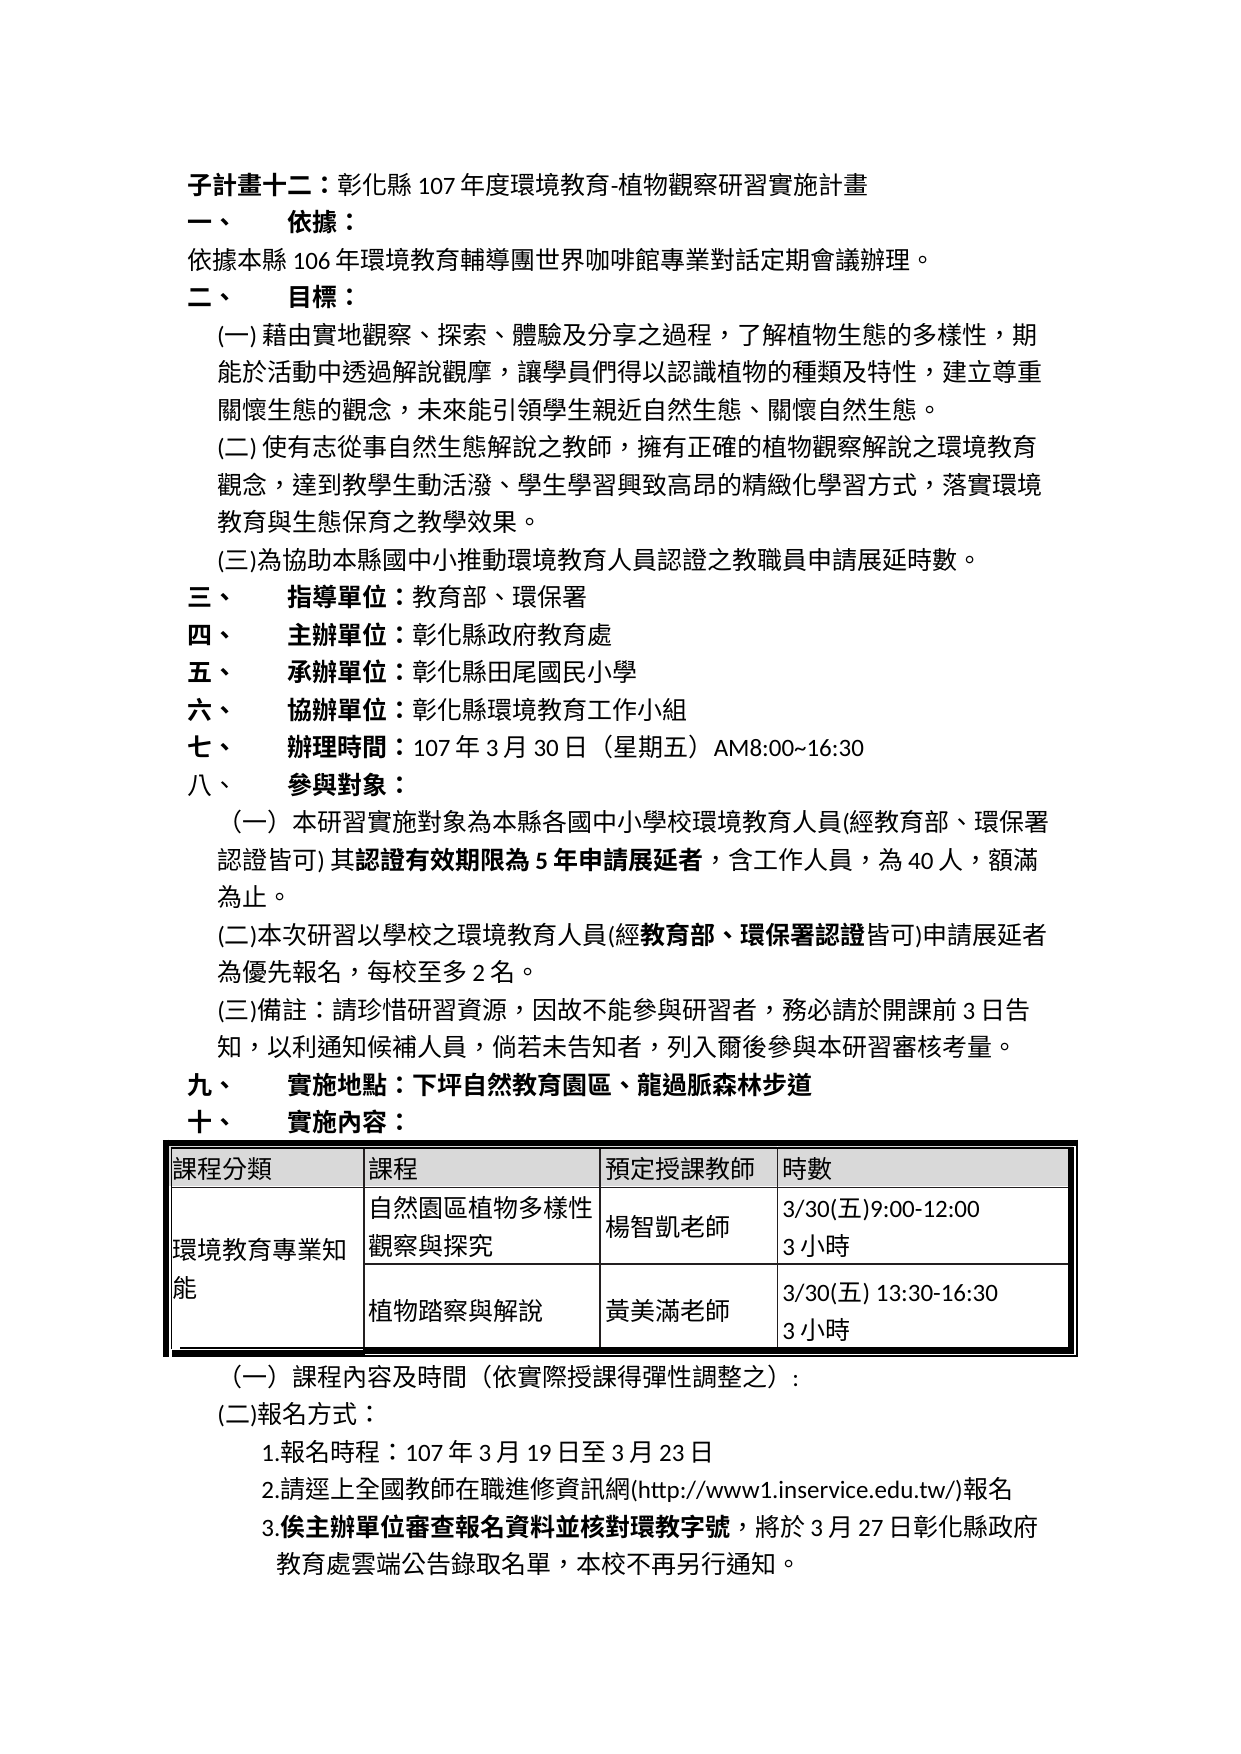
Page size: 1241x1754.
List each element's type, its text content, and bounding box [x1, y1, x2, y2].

list 目標： [187, 277, 1053, 314]
text (二)本次研習以學校之環境教育人員(經教育部、環保署認證皆可)申請展延者為優先報名，每校至多2名。 [217, 914, 1053, 989]
text 子計畫十二：彰化縣107年度環境教育-植物觀察研習實施計畫 [187, 164, 1053, 202]
table_cell 環境教育專業知能 [172, 1188, 363, 1347]
text 3.俟主辦單位審查報名資料並核對環教字號，將於3月27日彰化縣政府教育處雲端公告錄取名單，本校不再另行通知。 [261, 1507, 1053, 1582]
list 依據： [187, 202, 1053, 239]
list 指導單位：教育部、環保署 [187, 577, 1053, 614]
text 依據本縣106年環境教育輔導團世界咖啡館專業對話定期會議辦理。 [187, 239, 1053, 277]
table_cell 3/30(五) 13:30-16:30 3小時 [778, 1265, 1068, 1347]
list 主辦單位：彰化縣政府教育處 [187, 614, 1053, 652]
list 參與對象： [187, 764, 1053, 802]
list 協辦單位：彰化縣環境教育工作小組 [187, 689, 1053, 727]
text （一）課程內容及時間（依實際授課得彈性調整之）: (二)報名方式： [217, 1357, 1053, 1432]
table_cell 植物踏察與解說 [365, 1265, 599, 1347]
table_cell 楊智凱老師 [601, 1188, 777, 1263]
list 實施內容： [187, 1102, 1053, 1139]
table_header 預定授課教師 [601, 1149, 777, 1186]
table_cell 自然園區植物多樣性觀察與探究 [365, 1188, 599, 1263]
text (三)備註：請珍惜研習資源，因故不能參與研習者，務必請於開課前3日告知，以利通知候補人員，倘若未告知者，列入爾後參與本研習審核考量。 [217, 989, 1053, 1064]
text （一）本研習實施對象為本縣各國中小學校環境教育人員(經教育部、環保署認證皆可) 其認證有效期限為5年申請展延者，含工作人員，為40人，額滿為止。 [217, 802, 1053, 914]
text (三)為協助本縣國中小推動環境教育人員認證之教職員申請展延時數。 [217, 539, 1053, 577]
list 承辦單位：彰化縣田尾國民小學 [187, 652, 1053, 689]
list 實施地點：下坪自然教育園區、龍過脈森林步道 [187, 1064, 1053, 1102]
table_header 時數 [778, 1149, 1068, 1186]
table_header 課程分類 [172, 1149, 363, 1186]
text (二) 使有志從事自然生態解說之教師，擁有正確的植物觀察解說之環境教育觀念，達到教學生動活潑、學生學習興致高昂的精緻化學習方式，落實環境教育與生態保育之教學效果。 [217, 427, 1053, 539]
text (一) 藉由實地觀察、探索、體驗及分享之過程，了解植物生態的多樣性，期能於活動中透過解說觀摩，讓學員們得以認識植物的種類及特性，建立尊重關懷生態的觀念，未來能引領學生親近自然生態、關懷自然生態。 [217, 314, 1053, 427]
text 1.報名時程：107年3月19日至3月23日 [187, 1432, 1053, 1469]
table_header 課程 [365, 1149, 599, 1186]
text 2.請逕上全國教師在職進修資訊網(http://www1.inservice.edu.tw/)報名 [187, 1469, 1053, 1507]
table_cell 3/30(五)9:00-12:00 3小時 [778, 1188, 1068, 1263]
table_cell 黃美滿老師 [601, 1265, 777, 1347]
list 辦理時間：107年3月30日（星期五）AM8:00~16:30 [187, 727, 1053, 764]
